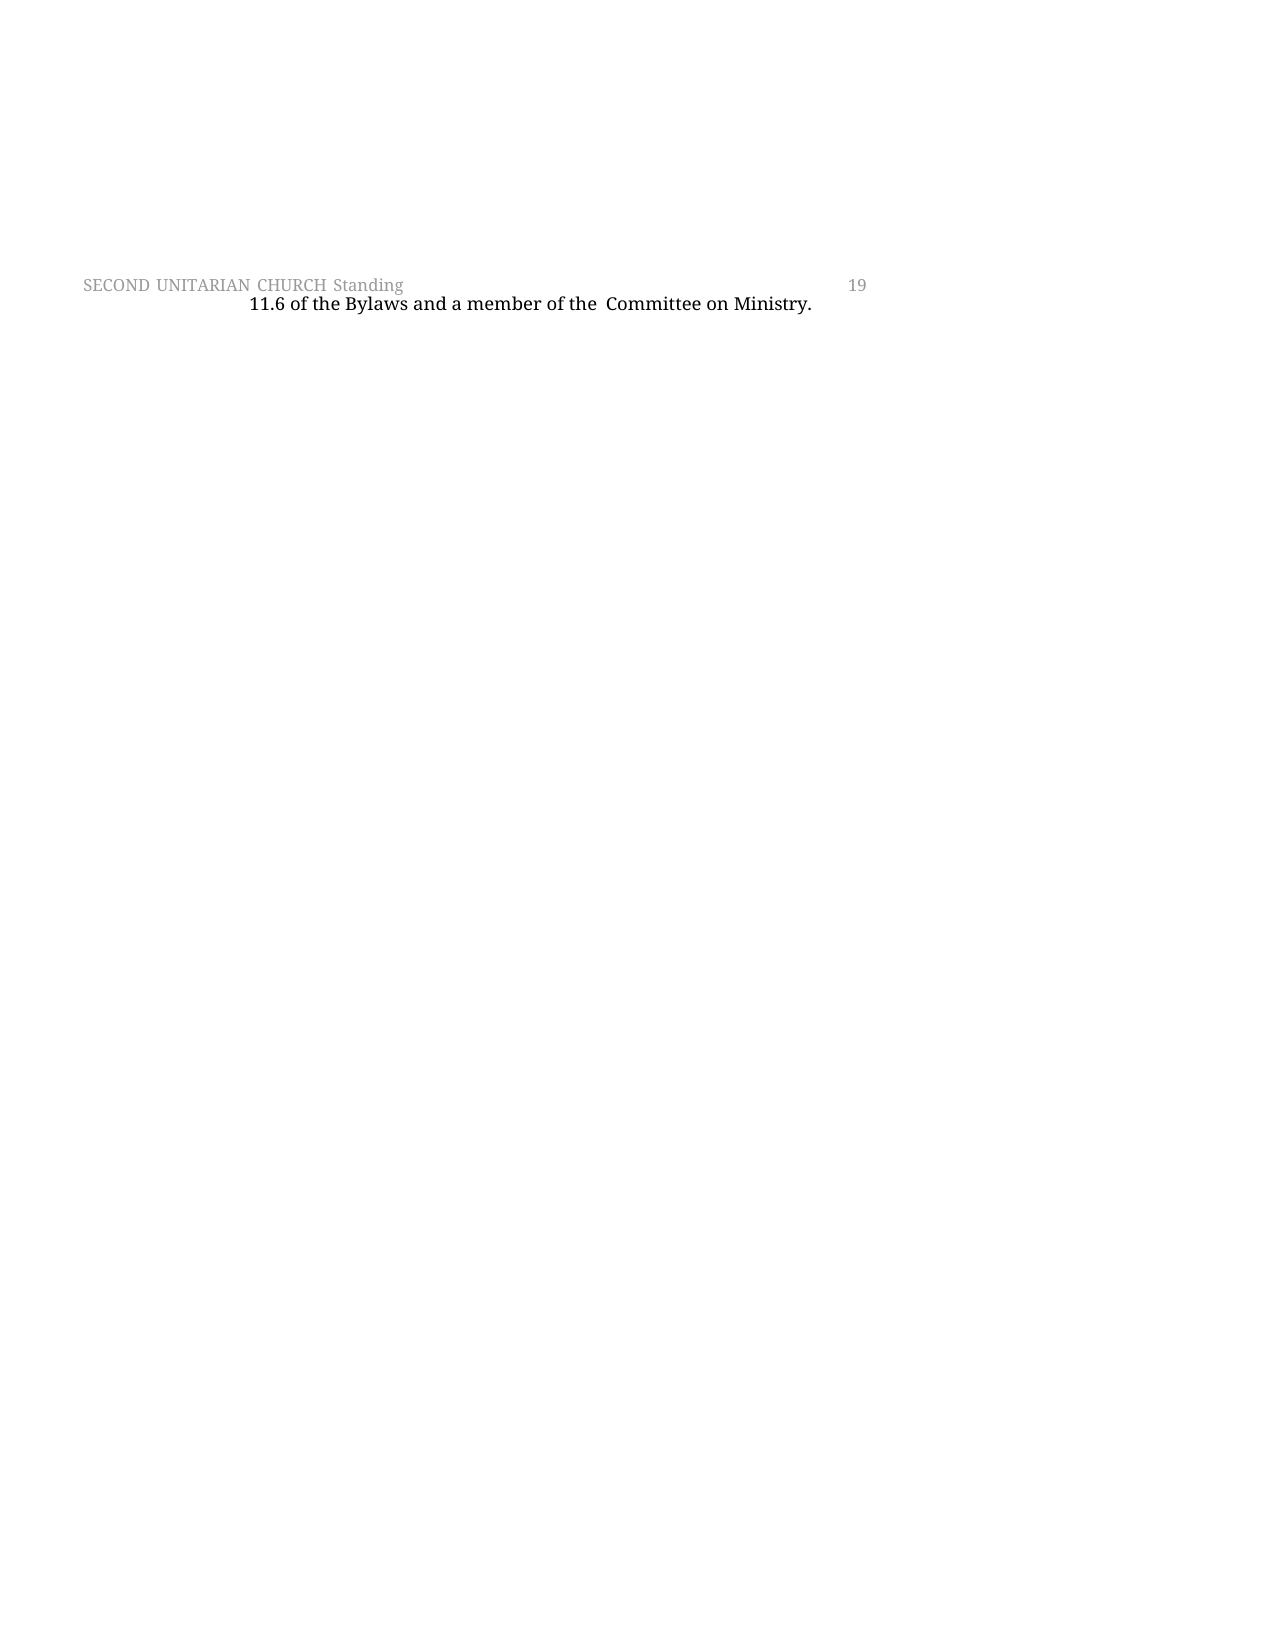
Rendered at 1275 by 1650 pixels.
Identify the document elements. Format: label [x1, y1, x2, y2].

list [213, 292, 848, 316]
